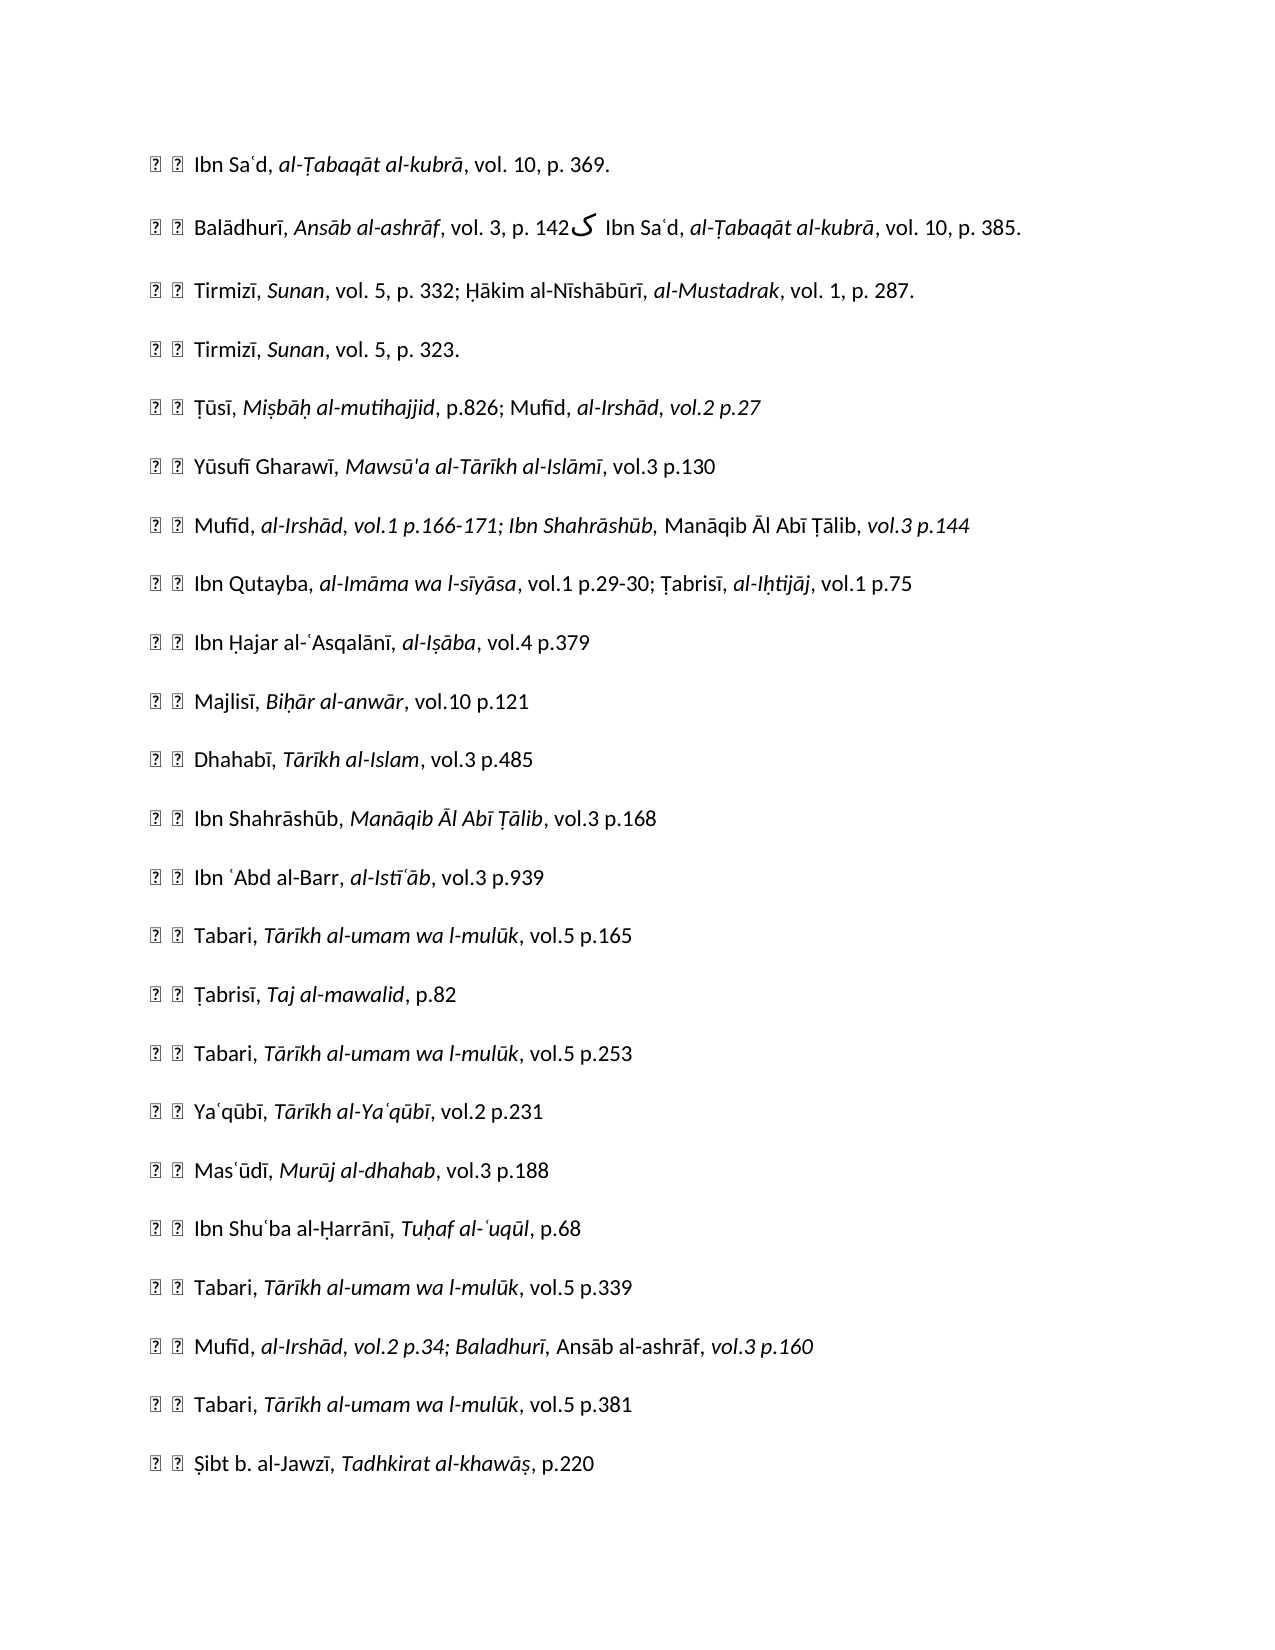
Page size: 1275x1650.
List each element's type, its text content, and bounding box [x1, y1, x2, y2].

text   Ibn ʿAbd al-Barr, al-Istīʿāb, vol.3 p.939 [150, 863, 1125, 891]
text   Ṣibt b. al-Jawzī, Tadhkirat al-khawāṣ, p.220 [150, 1449, 1125, 1477]
text   Balādhurī, Ansāb al-ashrāf, vol. 3, p. 142ک Ibn Saʿd, al-Ṭabaqāt al-kubrā, vol. 10, p. 385. [150, 209, 1125, 243]
text   Ibn Shahrāshūb, Manāqib Āl Abī Ṭālib, vol.3 p.168 [150, 804, 1125, 832]
text   Yūsufī Gharawī, Mawsū'a al-Tārīkh al-Islāmī, vol.3 p.130 [150, 452, 1125, 480]
text   Tabari, Tārīkh al-umam wa l-mulūk, vol.5 p.381 [150, 1391, 1125, 1418]
text   Yaʿqūbī, Tārīkh al-Yaʿqūbī, vol.2 p.231 [150, 1097, 1125, 1125]
text   Tabari, Tārīkh al-umam wa l-mulūk, vol.5 p.253 [150, 1039, 1125, 1067]
text   Ibn Saʿd, al-Ṭabaqāt al-kubrā, vol. 10, p. 369. [150, 150, 1125, 178]
text   Ṭūsī, Miṣbāḥ al-mutihajjid, p.826; Mufīd, al-Irshād, vol.2 p.27 [150, 393, 1125, 422]
text   Tabari, Tārīkh al-umam wa l-mulūk, vol.5 p.165 [150, 921, 1125, 949]
text   Ibn Qutayba, al-Imāma wa l-sīyāsa, vol.1 p.29-30; Ṭabrisī, al-Iḥtijāj, vol.1 p.75 [150, 569, 1125, 597]
text   Dhahabī, Tārīkh al-Islam, vol.3 p.485 [150, 745, 1125, 773]
text   Mufīd, al-Irshād, vol.1 p.166-171; Ibn Shahrāshūb, Manāqib Āl Abī Ṭālib, vol.3 p.144 [150, 511, 1125, 539]
text   Majlisī, Biḥār al-anwār, vol.10 p.121 [150, 687, 1125, 715]
text   Tirmizī, Sunan, vol. 5, p. 332; Ḥākim al-Nīshābūrī, al-Mustadrak, vol. 1, p. 287. [150, 276, 1125, 304]
text   Ṭabrisī, Taj al-mawalid, p.82 [150, 980, 1125, 1008]
text   Ibn Ḥajar al-ʿAsqalānī, al-Iṣāba, vol.4 p.379 [150, 628, 1125, 656]
text   Mufīd, al-Irshād, vol.2 p.34; Baladhurī, Ansāb al-ashrāf, vol.3 p.160 [150, 1332, 1125, 1360]
text   Tabari, Tārīkh al-umam wa l-mulūk, vol.5 p.339 [150, 1273, 1125, 1301]
text   Tirmizī, Sunan, vol. 5, p. 323. [150, 335, 1125, 363]
text   Ibn Shuʿba al-Ḥarrānī, Tuḥaf al-ʿuqūl, p.68 [150, 1214, 1125, 1243]
text   Masʿūdī, Murūj al-dhahab, vol.3 p.188 [150, 1156, 1125, 1184]
